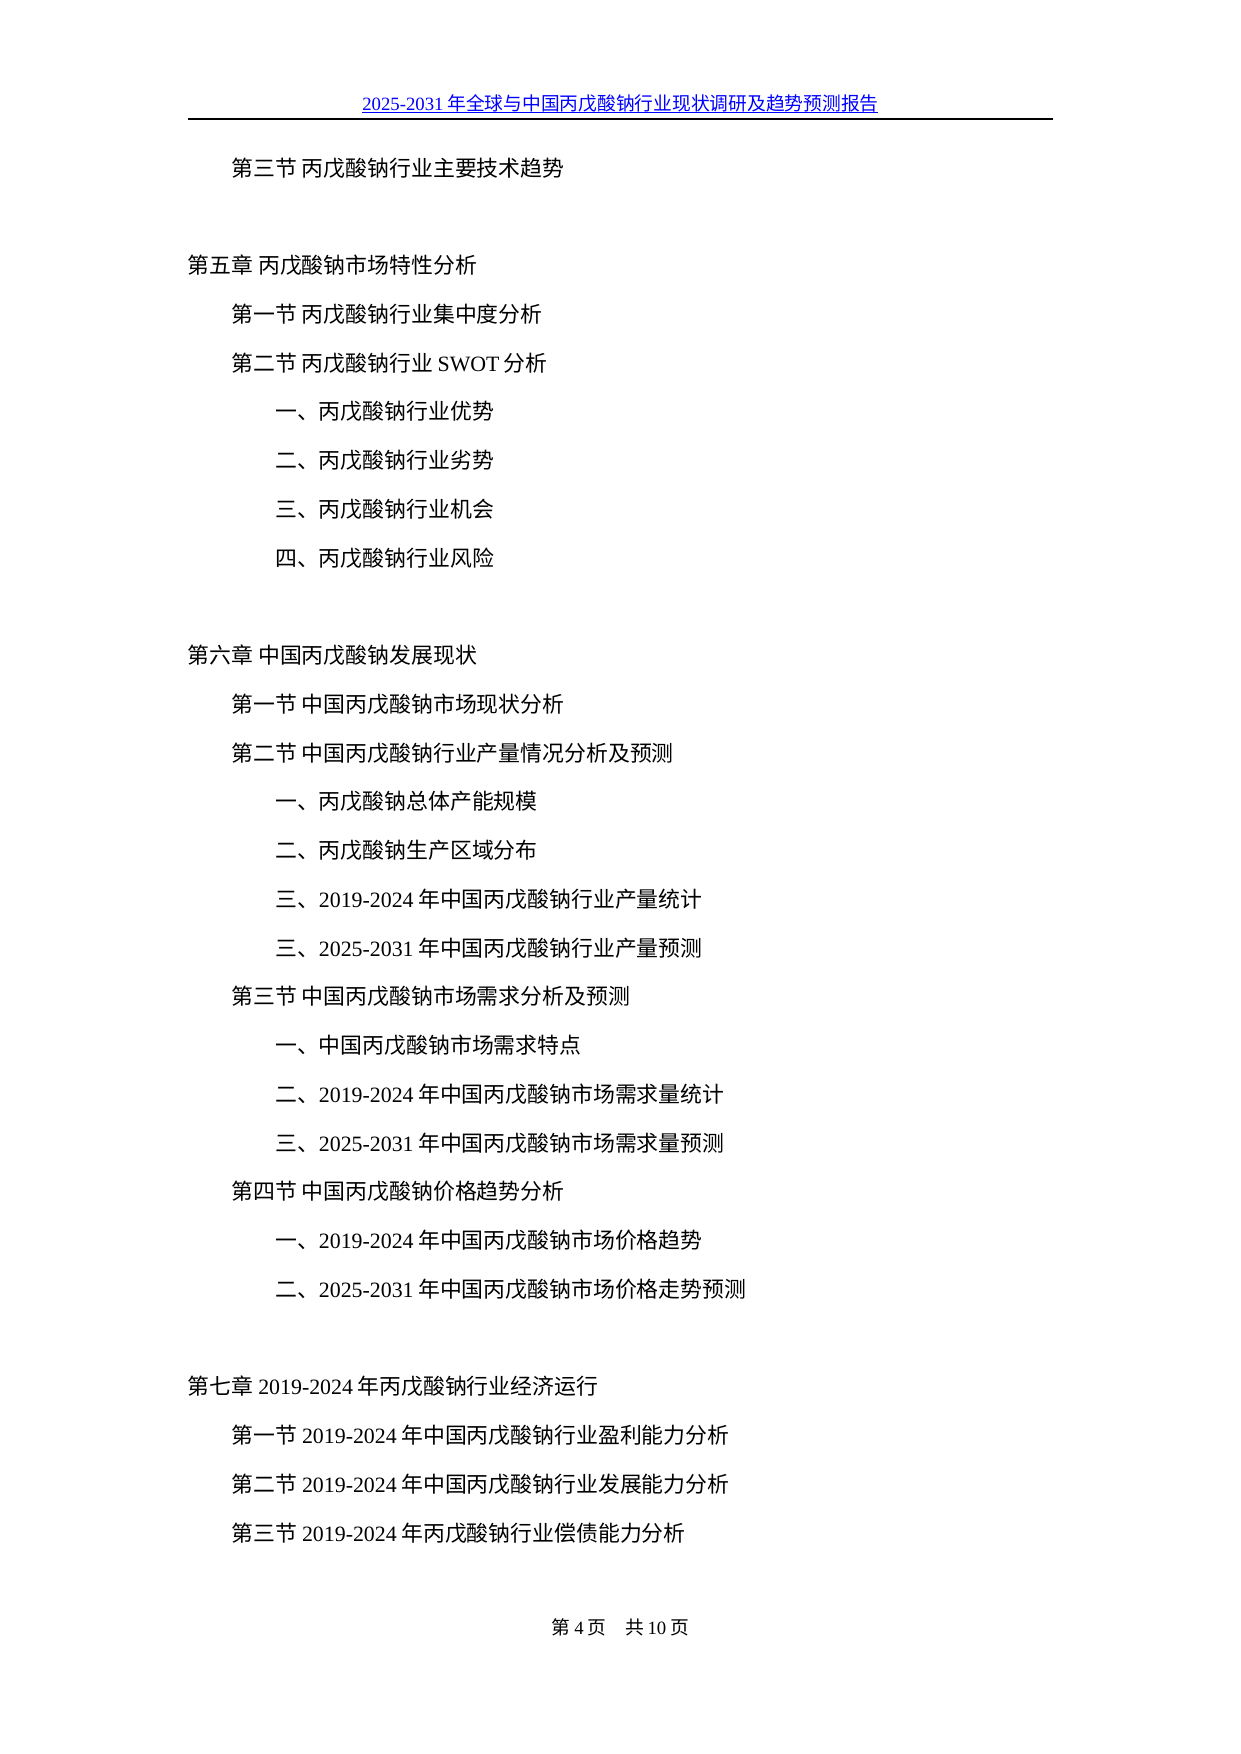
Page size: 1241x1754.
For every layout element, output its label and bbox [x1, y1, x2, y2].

text [187, 150, 1053, 1548]
